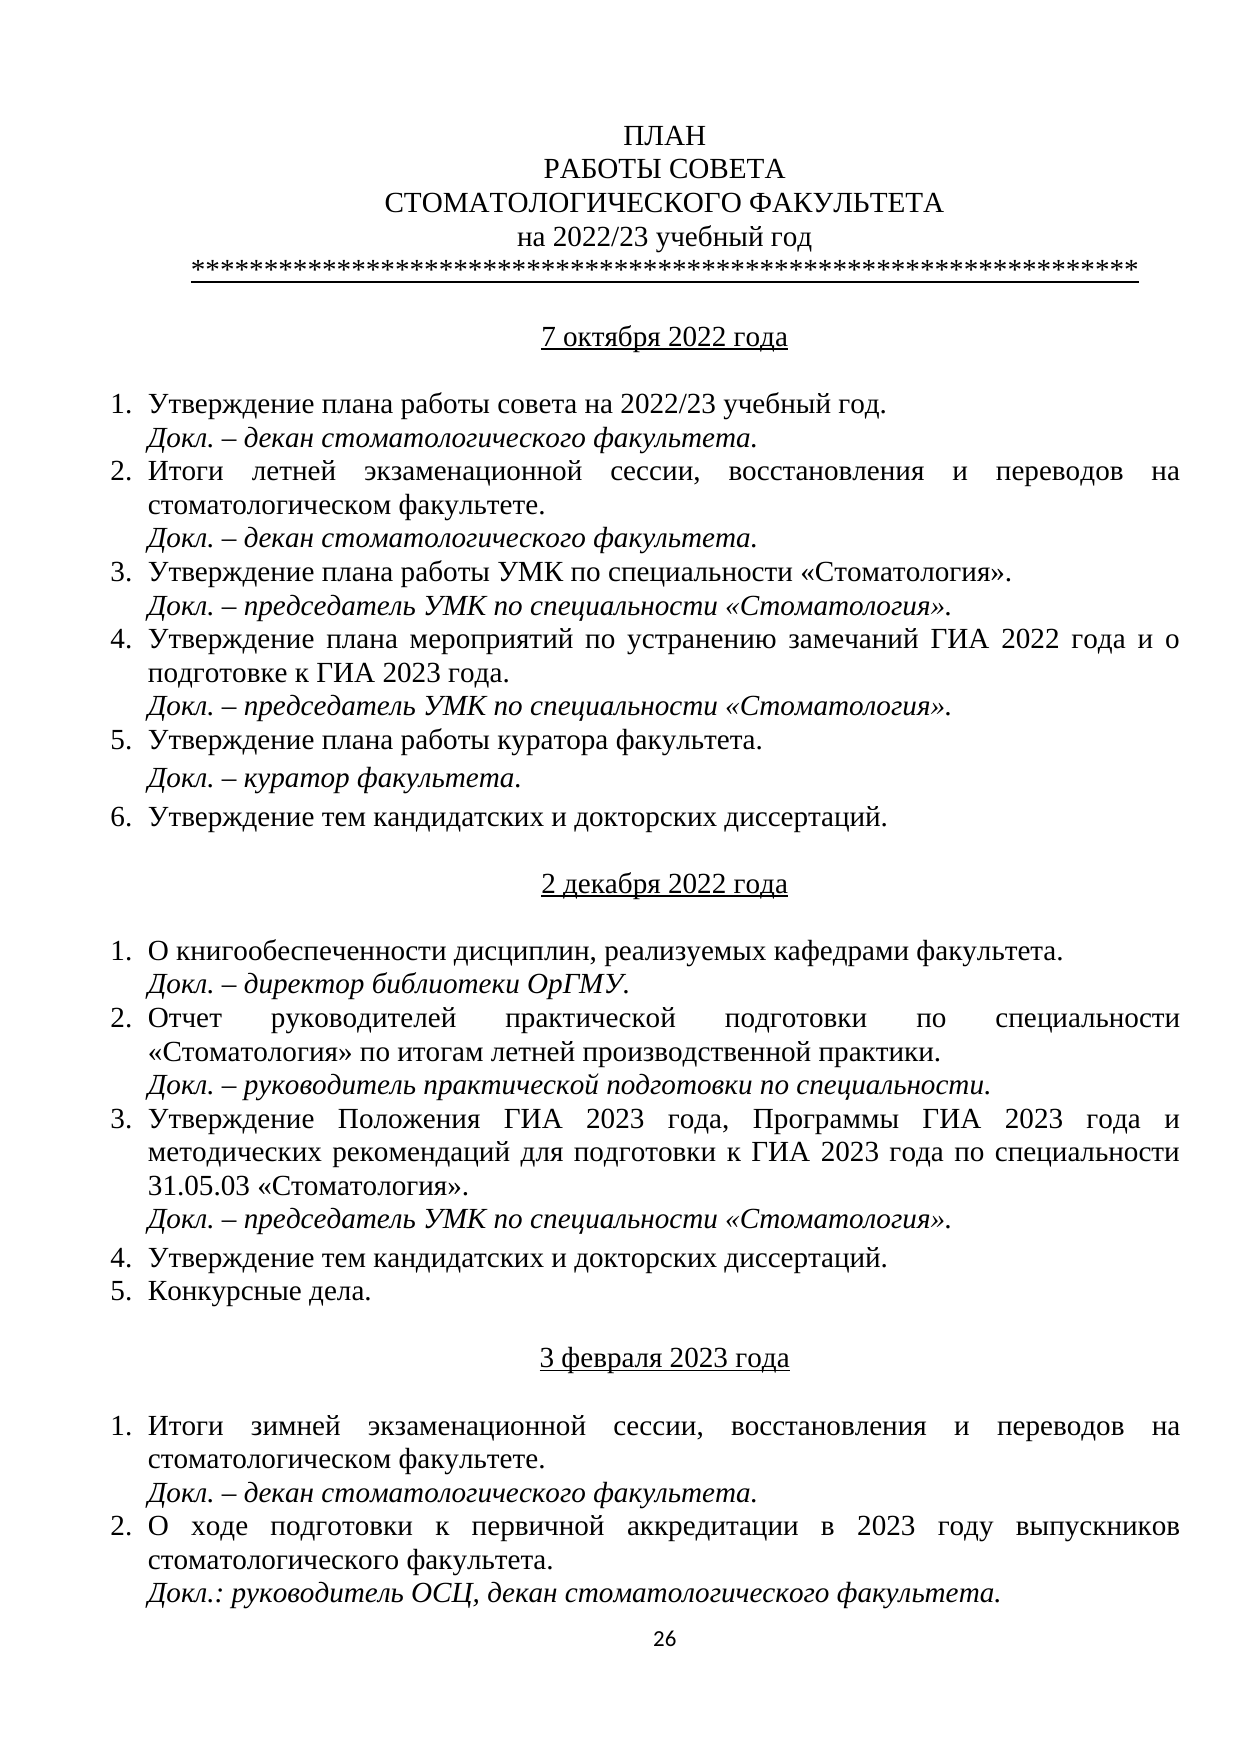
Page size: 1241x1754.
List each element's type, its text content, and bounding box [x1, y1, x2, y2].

list Докл. – декан стоматологического факультета. [148, 1475, 1181, 1508]
text 7 октября 2022 года [148, 319, 1181, 353]
list Докл. – декан стоматологического факультета. [148, 521, 1181, 554]
list Утверждение плана работы УМК по специальности «Стоматология». [110, 554, 1181, 588]
list Утверждение плана мероприятий по устранению замечаний ГИА 2022 года и о подготовке к ГИА 2023 года. [110, 621, 1181, 688]
list Докл. – председатель УМК по специальности «Стоматология». [148, 688, 1181, 722]
list Утверждение плана работы куратора факультета. Докл. – куратор факультета. [110, 722, 1181, 794]
list Утверждение Положения ГИА 2023 года, Программы ГИА 2023 года и методических рекомендаций для подготовки к ГИА 2023 года по специальности 31.05.03 «Стоматология». [110, 1101, 1181, 1201]
list Утверждение тем кандидатских и докторских диссертаций. [110, 1240, 1181, 1273]
text ***************************************************************** [148, 252, 1181, 286]
list Докл. – декан стоматологического факультета. [148, 420, 1181, 453]
list Докл.: руководитель ОСЦ, декан стоматологического факультета. [148, 1575, 1181, 1609]
list Конкурсные дела. [110, 1273, 1181, 1307]
text РАБОТЫ СОВЕТА [148, 152, 1181, 185]
list Утверждение тем кандидатских и докторских диссертаций. [110, 799, 1181, 832]
list О книгообеспеченности дисциплин, реализуемых кафедрами факультета. Докл. – директор библиотеки ОрГМУ. [110, 933, 1181, 1000]
text 2 декабря 2022 года [148, 866, 1181, 899]
list Итоги летней экзаменационной сессии, восстановления и переводов на стоматологическом факультете. [110, 453, 1181, 521]
list Докл. – председатель УМК по специальности «Стоматология». [148, 1201, 1181, 1235]
text на 2022/23 учебный год [148, 219, 1181, 252]
list Докл. – руководитель практической подготовки по специальности. [148, 1067, 1181, 1101]
list Утверждение плана работы совета на 2022/23 учебный год. [110, 386, 1181, 420]
text ПЛАН [148, 118, 1181, 152]
list Докл. – председатель УМК по специальности «Стоматология». [148, 588, 1181, 621]
text СТОМАТОЛОГИЧЕСКОГО ФАКУЛЬТЕТА [148, 185, 1181, 219]
text 3 февраля 2023 года [148, 1341, 1181, 1374]
list О ходе подготовки к первичной аккредитации в 2023 году выпускников стоматологического факультета. [110, 1508, 1181, 1575]
list Отчет руководителей практической подготовки по специальности «Стоматология» по итогам летней производственной практики. [110, 1000, 1181, 1067]
list Итоги зимней экзаменационной сессии, восстановления и переводов на стоматологическом факультете. [110, 1408, 1181, 1475]
